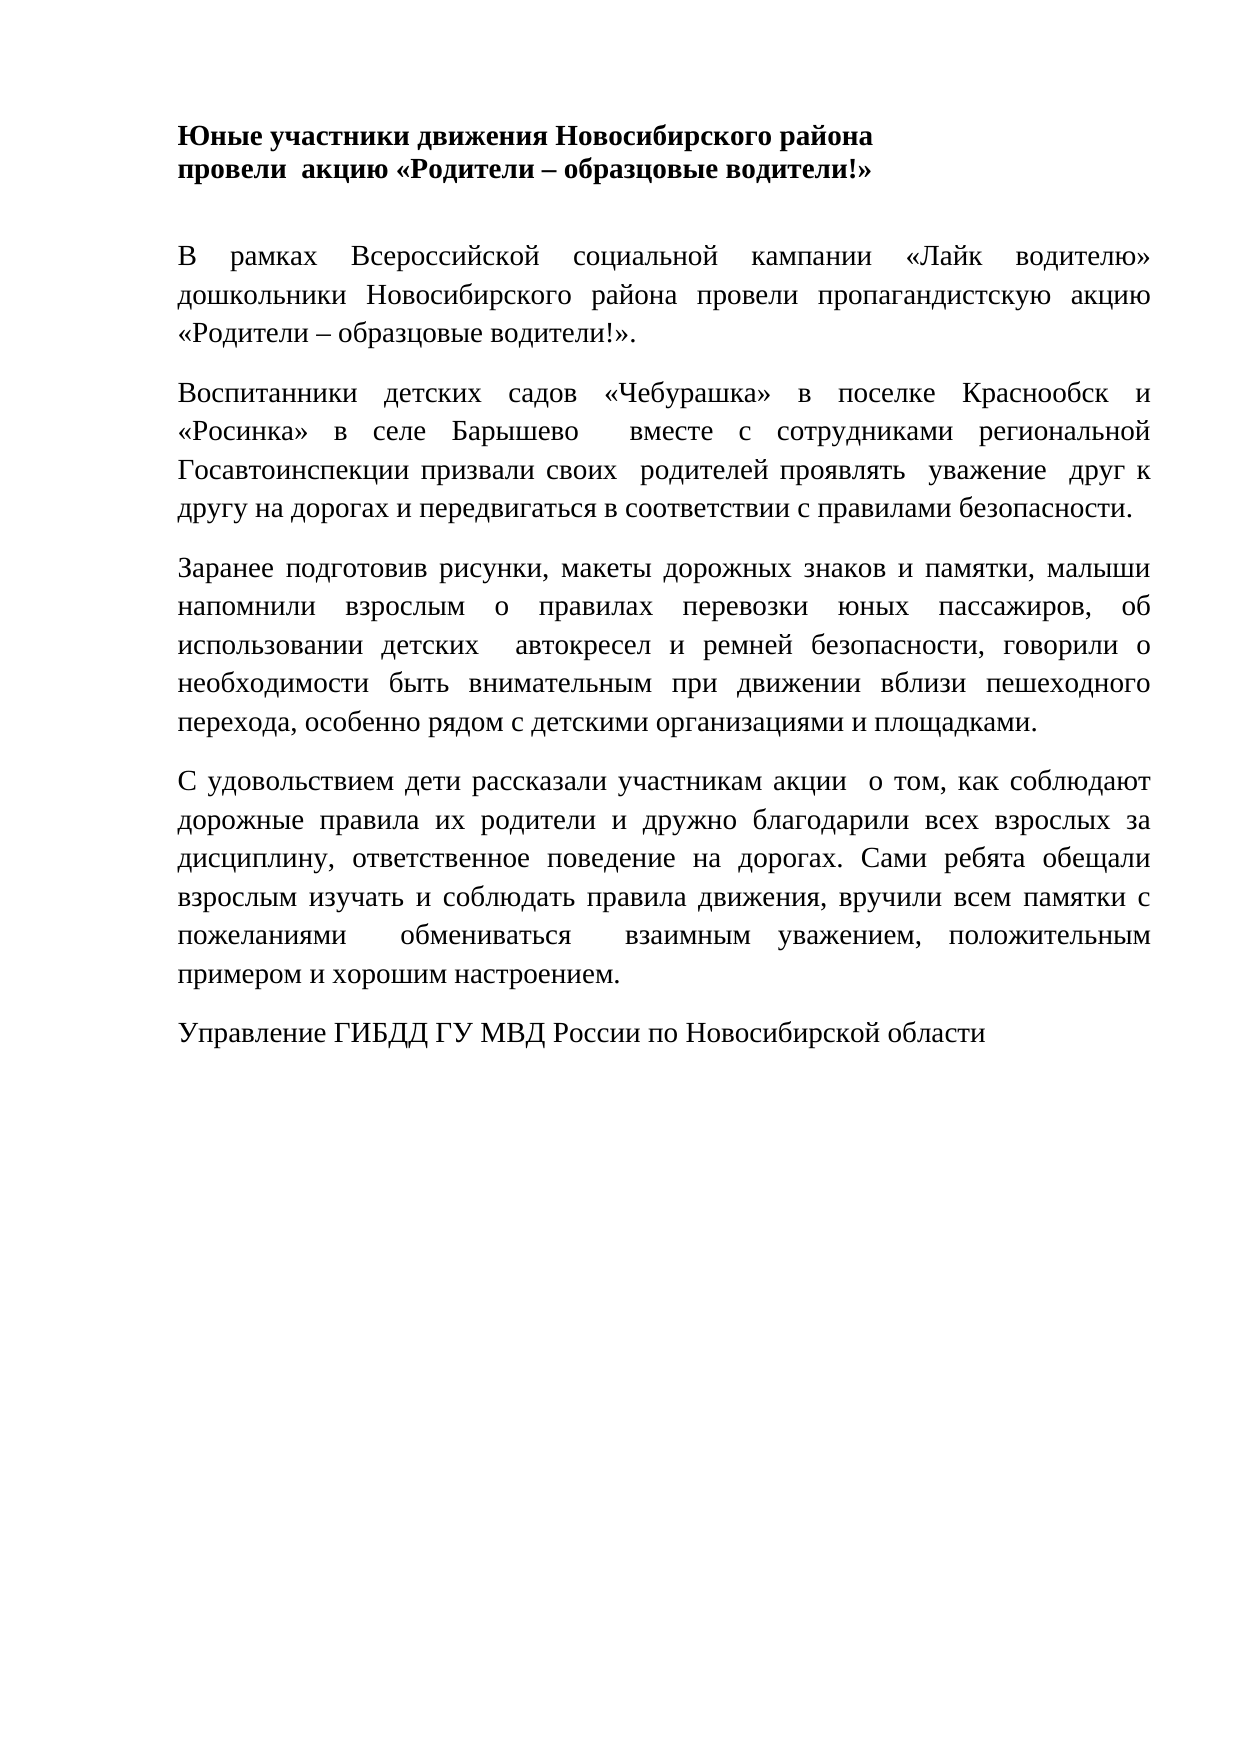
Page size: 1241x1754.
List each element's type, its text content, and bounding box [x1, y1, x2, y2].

text С удовольствием дети рассказали участникам акции о том, как соблюдают дорожные правила их родители и дружно благодарили всех взрослых за дисциплину, ответственное поведение на дорогах. Сами ребята обещали взрослым изучать и соблюдать правила движения, вручили всем памятки с пожеланиями обмениваться взаимным уважением, положительным примером и хорошим настроением. [177, 763, 1152, 989]
text Юные участники движения Новосибирского района [177, 118, 1152, 152]
text В рамках Всероссийской социальной кампании «Лайк водителю» дошкольники Новосибирского района провели пропагандистскую акцию «Родители – образцовые водители!». [177, 238, 1152, 349]
text Заранее подготовив рисунки, макеты дорожных знаков и памятки, малыши напомнили взрослым о правилах перевозки юных пассажиров, об использовании детских автокресел и ремней безопасности, говорили о необходимости быть внимательным при движении вблизи пешеходного перехода, особенно рядом с детскими организациями и площадками. [177, 550, 1152, 737]
text провели акцию «Родители – образцовые водители!» [177, 152, 1152, 185]
text Воспитанники детских садов «Чебурашка» в поселке Краснообск и «Росинка» в селе Барышево вместе с сотрудниками региональной Госавтоинспекции призвали своих родителей проявлять уважение друг к другу на дорогах и передвигаться в соответствии с правилами безопасности. [177, 375, 1152, 524]
text Управление ГИБДД ГУ МВД России по Новосибирской области [177, 1015, 1152, 1049]
